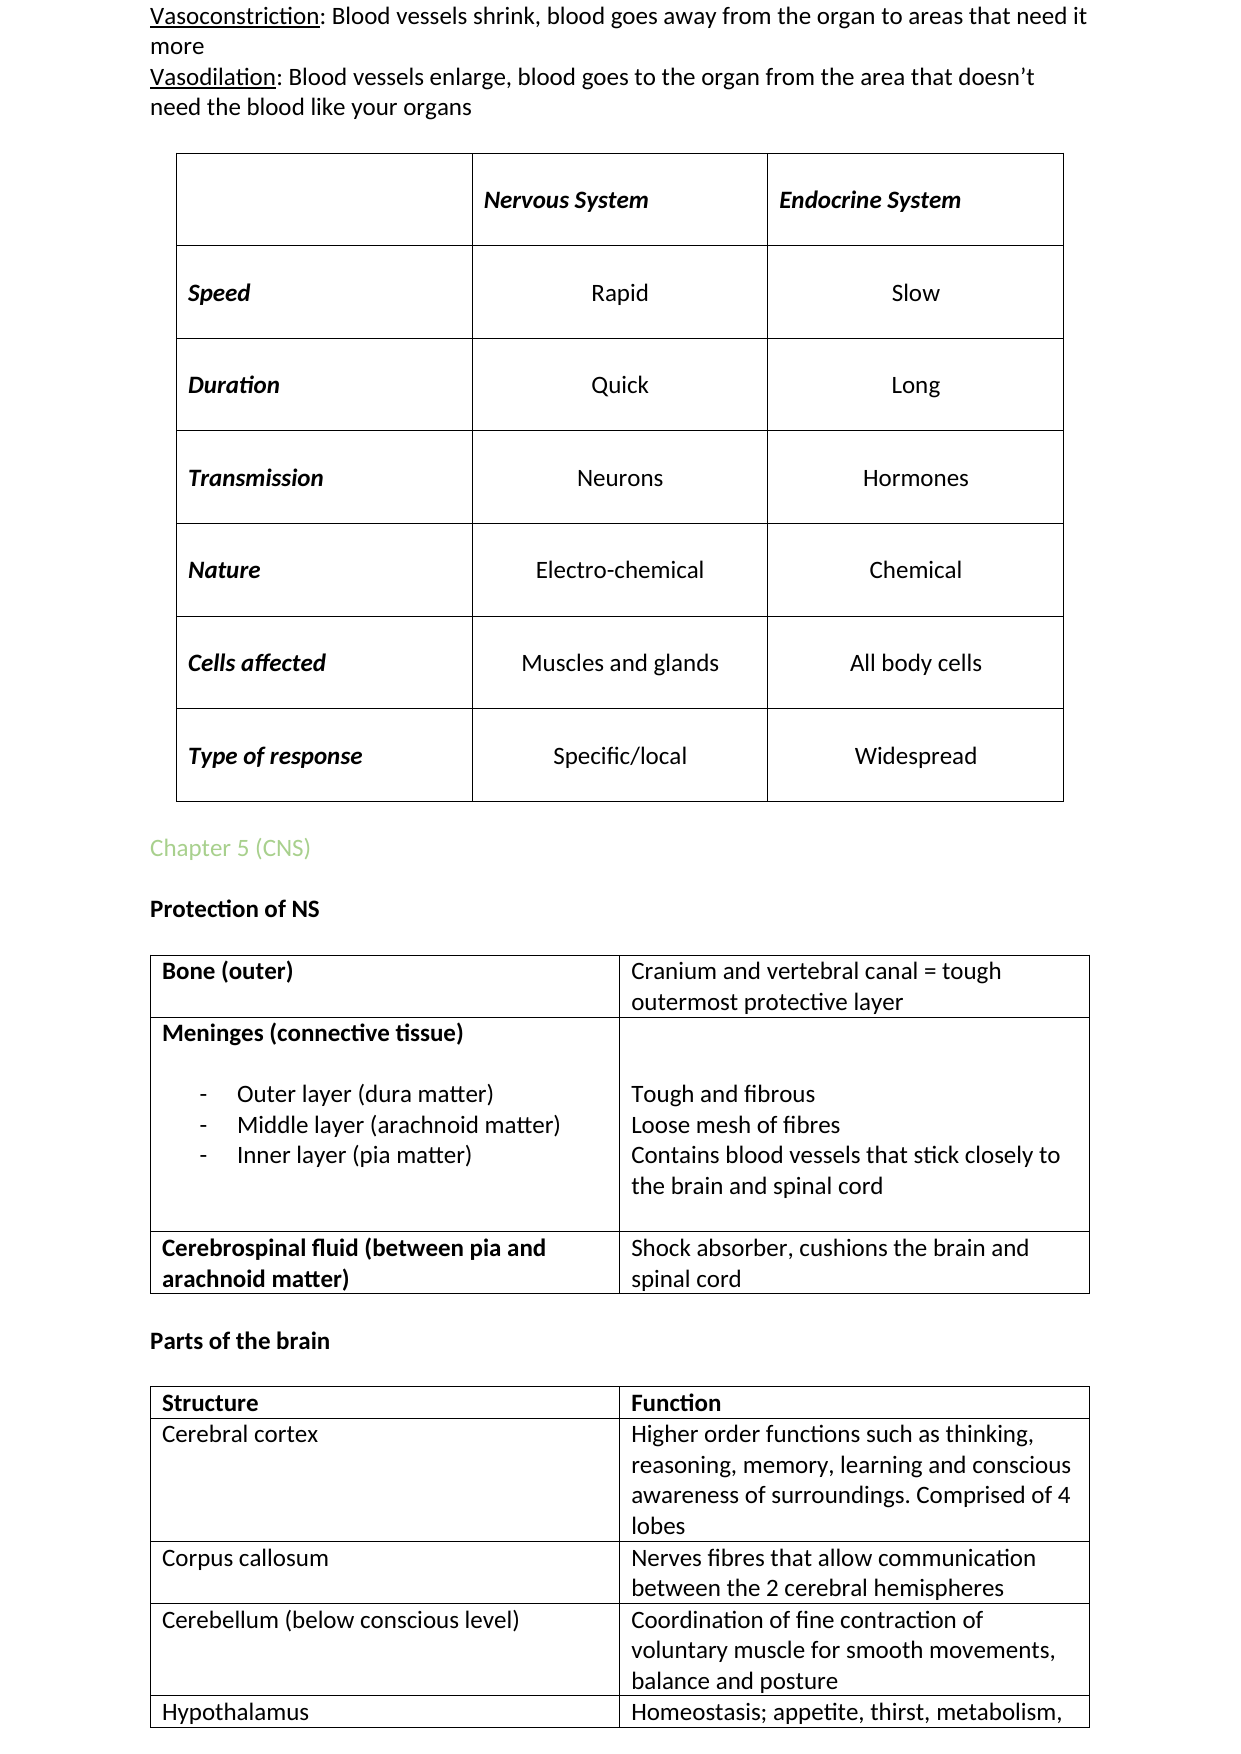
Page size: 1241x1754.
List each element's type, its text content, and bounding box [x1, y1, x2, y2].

table_cell Widespread [768, 709, 1063, 801]
table_cell Long [768, 339, 1063, 430]
text Parts of the brain [150, 1325, 1090, 1355]
table_cell Quick [473, 339, 767, 430]
text Vasoconstriction: Blood vessels shrink, blood goes away from the organ to areas that need it more [150, 0, 1090, 61]
table_cell Cerebral cortex [151, 1419, 619, 1541]
table_cell Duration [177, 339, 472, 430]
table_header Structure [151, 1387, 619, 1417]
table_cell Nature [177, 524, 472, 616]
table_cell Specific/local [473, 709, 767, 801]
text Protection of NS [150, 893, 1090, 924]
table_cell Nerves fibres that allow communication between the 2 cerebral hemispheres [620, 1542, 1089, 1603]
table_cell Hormones [768, 431, 1063, 523]
table_cell Corpus callosum [151, 1542, 619, 1603]
table_header Cranium and vertebral canal = tough outermost protective layer [620, 956, 1089, 1017]
text Vasodilation: Blood vessels enlarge, blood goes to the organ from the area that doesn’t need the blood like your organs [150, 61, 1090, 122]
table_header Endocrine System [768, 154, 1063, 245]
table_cell Neurons [473, 431, 767, 523]
text Chapter 5 (CNS) [150, 832, 1090, 863]
table_cell All body cells [768, 617, 1063, 708]
table_cell Cerebrospinal fluid (between pia and arachnoid matter) [151, 1232, 619, 1293]
table_header [177, 154, 472, 245]
table_cell Type of response [177, 709, 472, 801]
table_cell Chemical [768, 524, 1063, 616]
table_cell Electro-chemical [473, 524, 767, 616]
table_cell Tough and fibrous Loose mesh of fibres Contains blood vessels that stick closely to the brain and spinal cord [620, 1018, 1089, 1231]
table_cell Shock absorber, cushions the brain and spinal cord [620, 1232, 1089, 1293]
table_cell Speed [177, 246, 472, 338]
table_cell Coordination of fine contraction of voluntary muscle for smooth movements, balance and posture [620, 1604, 1089, 1695]
table_cell Cells affected [177, 617, 472, 708]
table_cell Cerebellum (below conscious level) [151, 1604, 619, 1695]
table_header Function [620, 1387, 1089, 1417]
table_cell Muscles and glands [473, 617, 767, 708]
table_cell Meninges (connective tissue) Outer layer (dura matter) Middle layer (arachnoid matter) Inner layer (pia matter) [151, 1018, 619, 1231]
table_cell Transmission [177, 431, 472, 523]
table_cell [620, 1696, 1089, 1727]
table_cell Slow [768, 246, 1063, 338]
table_header Nervous System [473, 154, 767, 245]
table_cell Higher order functions such as thinking, reasoning, memory, learning and conscious awareness of surroundings. Comprised of 4 lobes [620, 1419, 1089, 1541]
table_header Bone (outer) [151, 956, 619, 1017]
table_cell Rapid [473, 246, 767, 338]
table_cell Hypothalamus [151, 1696, 619, 1727]
